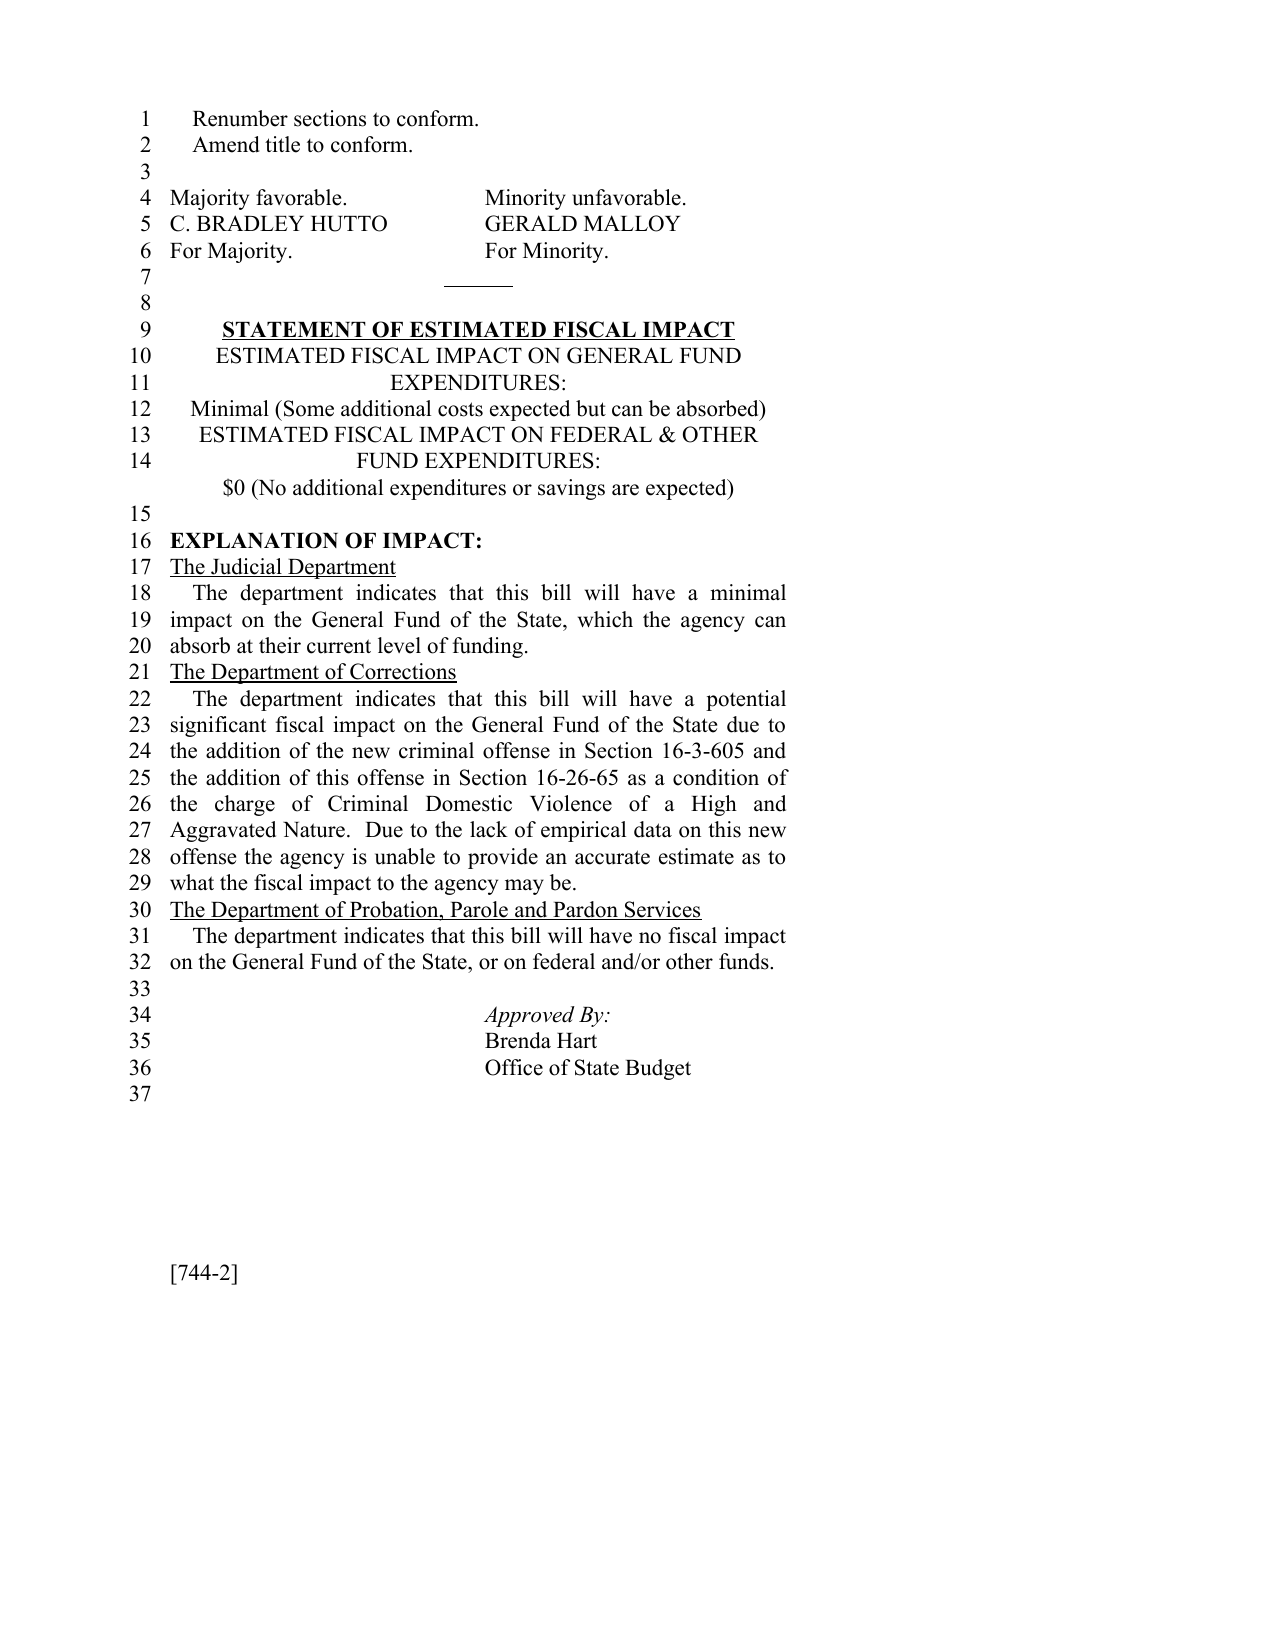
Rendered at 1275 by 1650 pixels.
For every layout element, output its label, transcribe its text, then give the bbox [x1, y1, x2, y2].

text The Judicial Department [169, 553, 787, 579]
text C. BRADLEY HUTTO GERALD MALLOY [169, 210, 787, 237]
text ESTIMATED FISCAL IMPACT ON GENERAL FUND EXPENDITURES: [169, 342, 787, 395]
text The department indicates that this bill will have a potential significant fiscal impact on the General Fund of the State due to the addition of the new criminal offense in Section 16-3-605 and the addition of this offense in Section 16-26-65 as a condition of the charge of Criminal Domestic Violence of a High and Aggravated Nature. Due to the lack of empirical data on this new offense the agency is unable to provide an accurate estimate as to what the fiscal impact to the agency may be. [169, 685, 787, 896]
text The Department of Probation, Parole and Pardon Services [169, 896, 787, 922]
text Brenda Hart [169, 1027, 787, 1054]
text STATEMENT OF ESTIMATED FISCAL IMPACT [169, 316, 787, 342]
text Majority favorable. Minority unfavorable. [169, 184, 787, 210]
text $0 (No additional expenditures or savings are expected) [169, 474, 787, 500]
text Minimal (Some additional costs expected but can be absorbed) [169, 395, 787, 421]
text For Majority. For Minority. [169, 237, 787, 263]
text The department indicates that this bill will have a minimal impact on the General Fund of the State, which the agency can absorb at their current level of funding. [169, 579, 787, 658]
text Approved By: [169, 1001, 787, 1027]
text Office of State Budget [169, 1054, 787, 1080]
text The Department of Corrections [169, 658, 787, 685]
text Amend title to conform. [169, 131, 787, 158]
text EXPLANATION OF IMPACT: [169, 527, 787, 553]
text ESTIMATED FISCAL IMPACT ON FEDERAL & OTHER FUND EXPENDITURES: [169, 421, 787, 474]
text Renumber sections to conform. [169, 105, 787, 131]
text The department indicates that this bill will have no fiscal impact on the General Fund of the State, or on federal and/or other funds. [169, 922, 787, 975]
